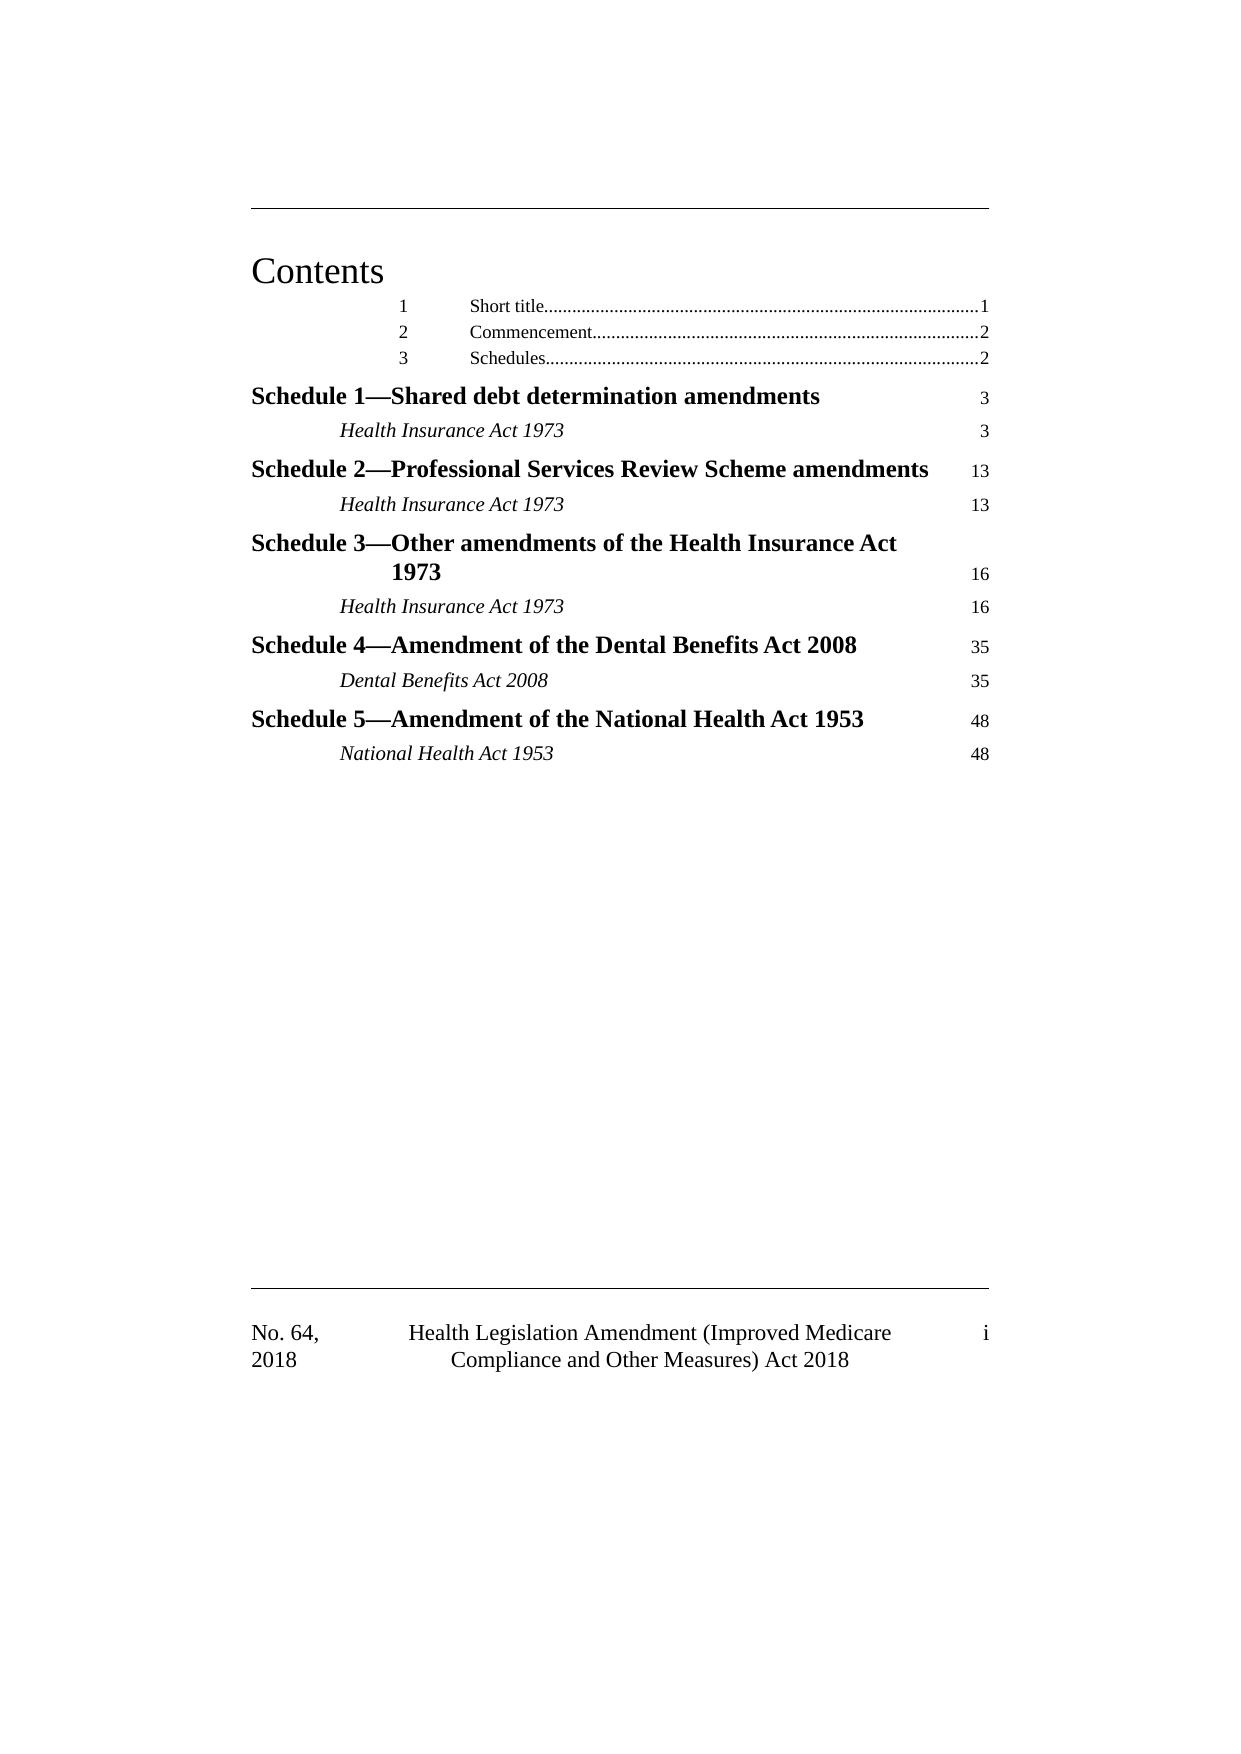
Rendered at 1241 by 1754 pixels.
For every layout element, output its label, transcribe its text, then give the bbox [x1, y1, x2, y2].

text Contents [251, 248, 989, 291]
text Schedule 5—Amendment of the National Health Act 1953 48 [251, 704, 930, 733]
text Schedule 1—Shared debt determination amendments 3 [251, 381, 930, 409]
text Schedule 4—Amendment of the Dental Benefits Act 2008 35 [251, 631, 930, 659]
text 2 Commencement 2 [399, 321, 930, 343]
text 1 Short title 1 [399, 295, 930, 317]
text Schedule 3—Other amendments of the Health Insurance Act 1973 16 [251, 528, 930, 586]
text Dental Benefits Act 2008 35 [339, 668, 930, 692]
text Schedule 2—Professional Services Review Scheme amendments 13 [251, 454, 930, 483]
text Health Insurance Act 1973 3 [339, 418, 930, 442]
text National Health Act 1953 48 [339, 741, 930, 765]
text 3 Schedules 2 [399, 347, 930, 368]
text Health Insurance Act 1973 16 [339, 594, 930, 618]
text Health Insurance Act 1973 13 [339, 492, 930, 516]
